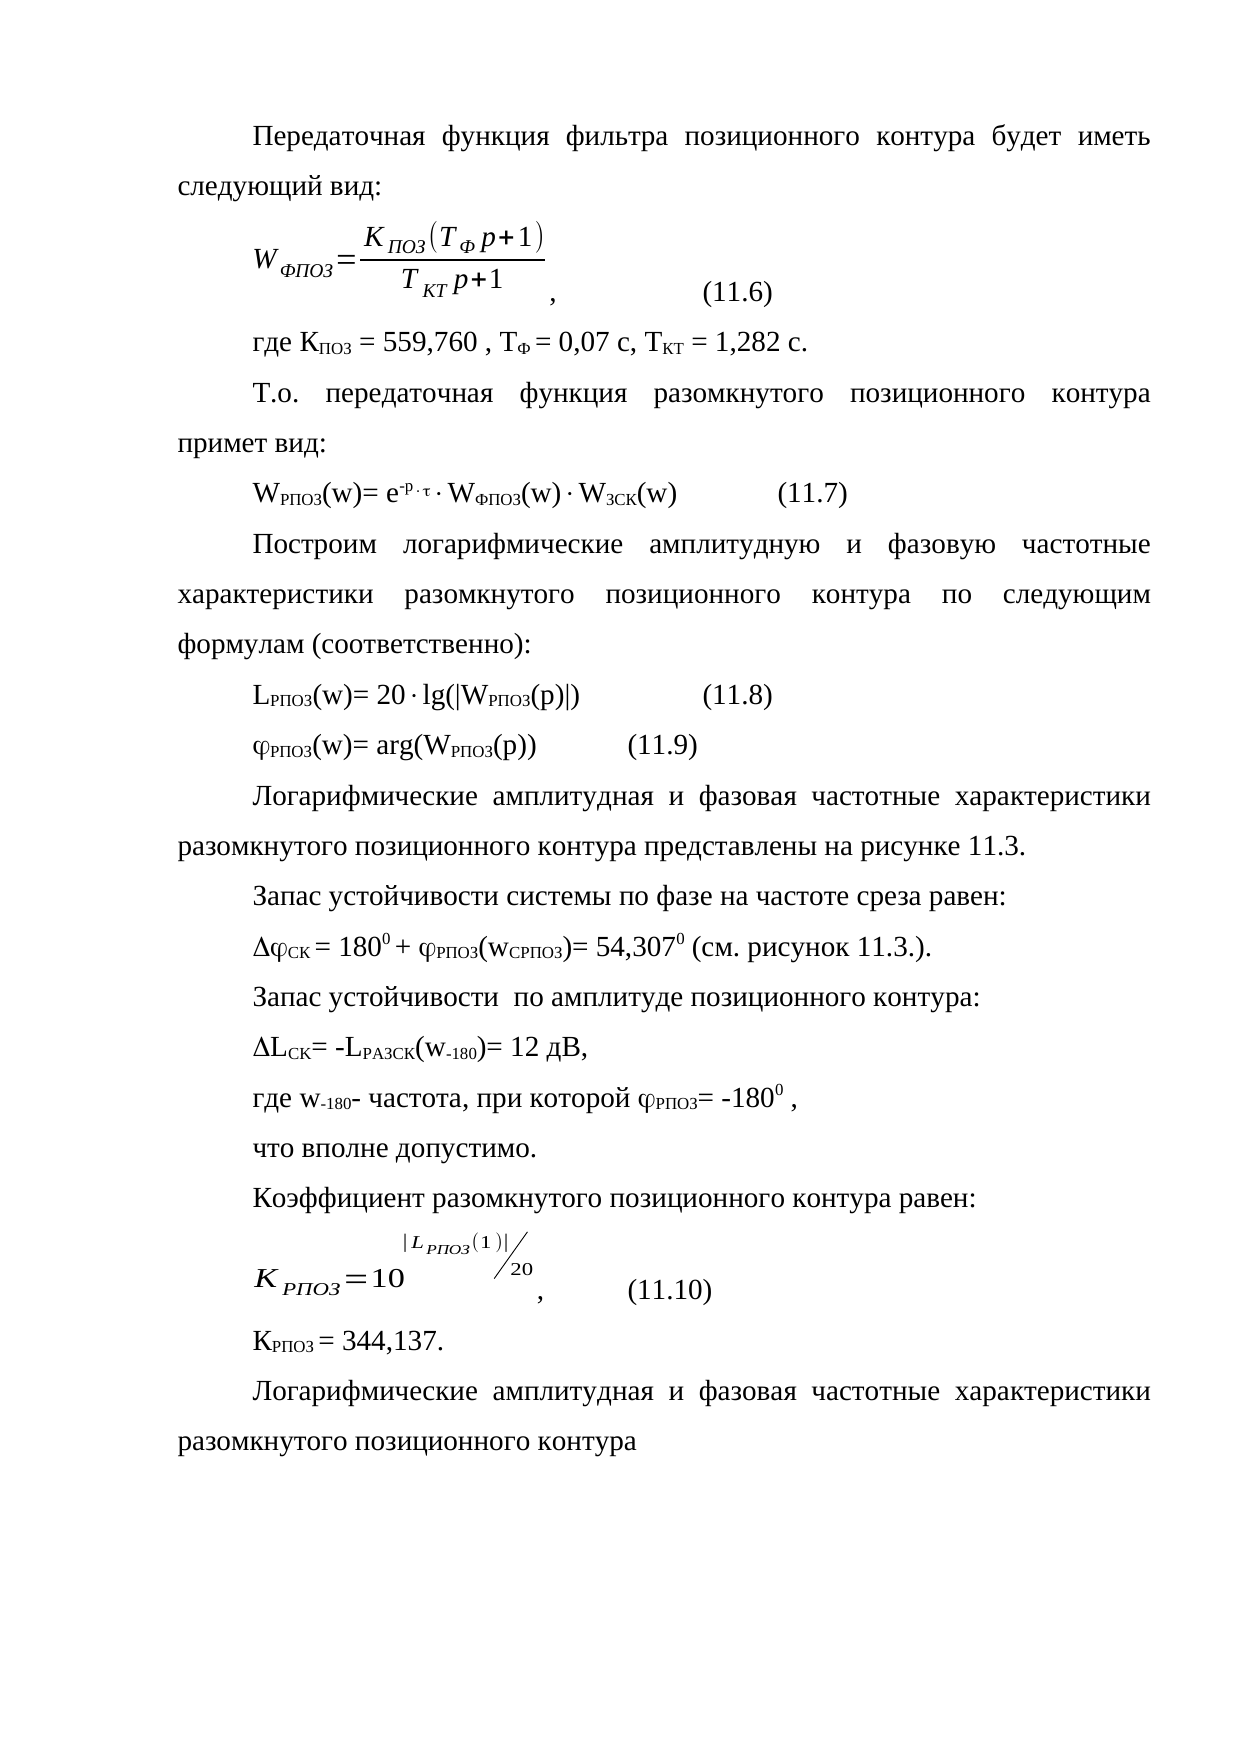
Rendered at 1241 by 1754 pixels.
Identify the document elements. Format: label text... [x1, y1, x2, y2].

text , (11.6) [177, 219, 1152, 308]
text Построим логарифмические амплитудную и фазовую частотные характеристики разомкнутого позиционного контура по следующим формулам (соответственно): [177, 526, 1152, 660]
text Запас устойчивости по амплитуде позиционного контура: [177, 979, 1152, 1013]
text , (11.10) [177, 1231, 1152, 1306]
text где КПОЗ = 559,760 , ТФ = 0,07 с, ТКТ = 1,282 с. [177, 324, 1152, 358]
text РПОЗ(w)= arg(WРПОЗ(р)) (11.9) [177, 727, 1152, 761]
text Логарифмические амплитудная и фазовая частотные характеристики разомкнутого позиционного контура [177, 1373, 1152, 1457]
text Передаточная функция фильтра позиционного контура будет иметь следующий вид: [177, 118, 1152, 202]
text где w-180- частота, при которой РПОЗ= -1800 , [177, 1080, 1152, 1113]
text Логарифмические амплитудная и фазовая частотные характеристики разомкнутого позиционного контура представлены на рисунке 11.3. [177, 778, 1152, 862]
text Запас устойчивости системы по фазе на частоте среза равен: [177, 878, 1152, 912]
text LРПОЗ(w)= 20lg(|WРПОЗ(р)|) (11.8) [177, 677, 1152, 711]
text Т.о. передаточная функция разомкнутого позиционного контура примет вид: [177, 375, 1152, 459]
text WРПОЗ(w)= е-рWФПОЗ(w)WЗСК(w) (11.7) [177, 476, 1152, 509]
text Коэффициент разомкнутого позиционного контура равен: [177, 1181, 1152, 1214]
text что вполне допустимо. [177, 1130, 1152, 1164]
text СК = 1800 + РПОЗ(wСРПОЗ)= 54,3070 (см. рисунок 11.3.). [177, 929, 1152, 962]
text LCK= -LРАЗСК(w-180)= 12 дВ, [177, 1029, 1152, 1063]
text КРПОЗ = 344,137. [177, 1323, 1152, 1356]
